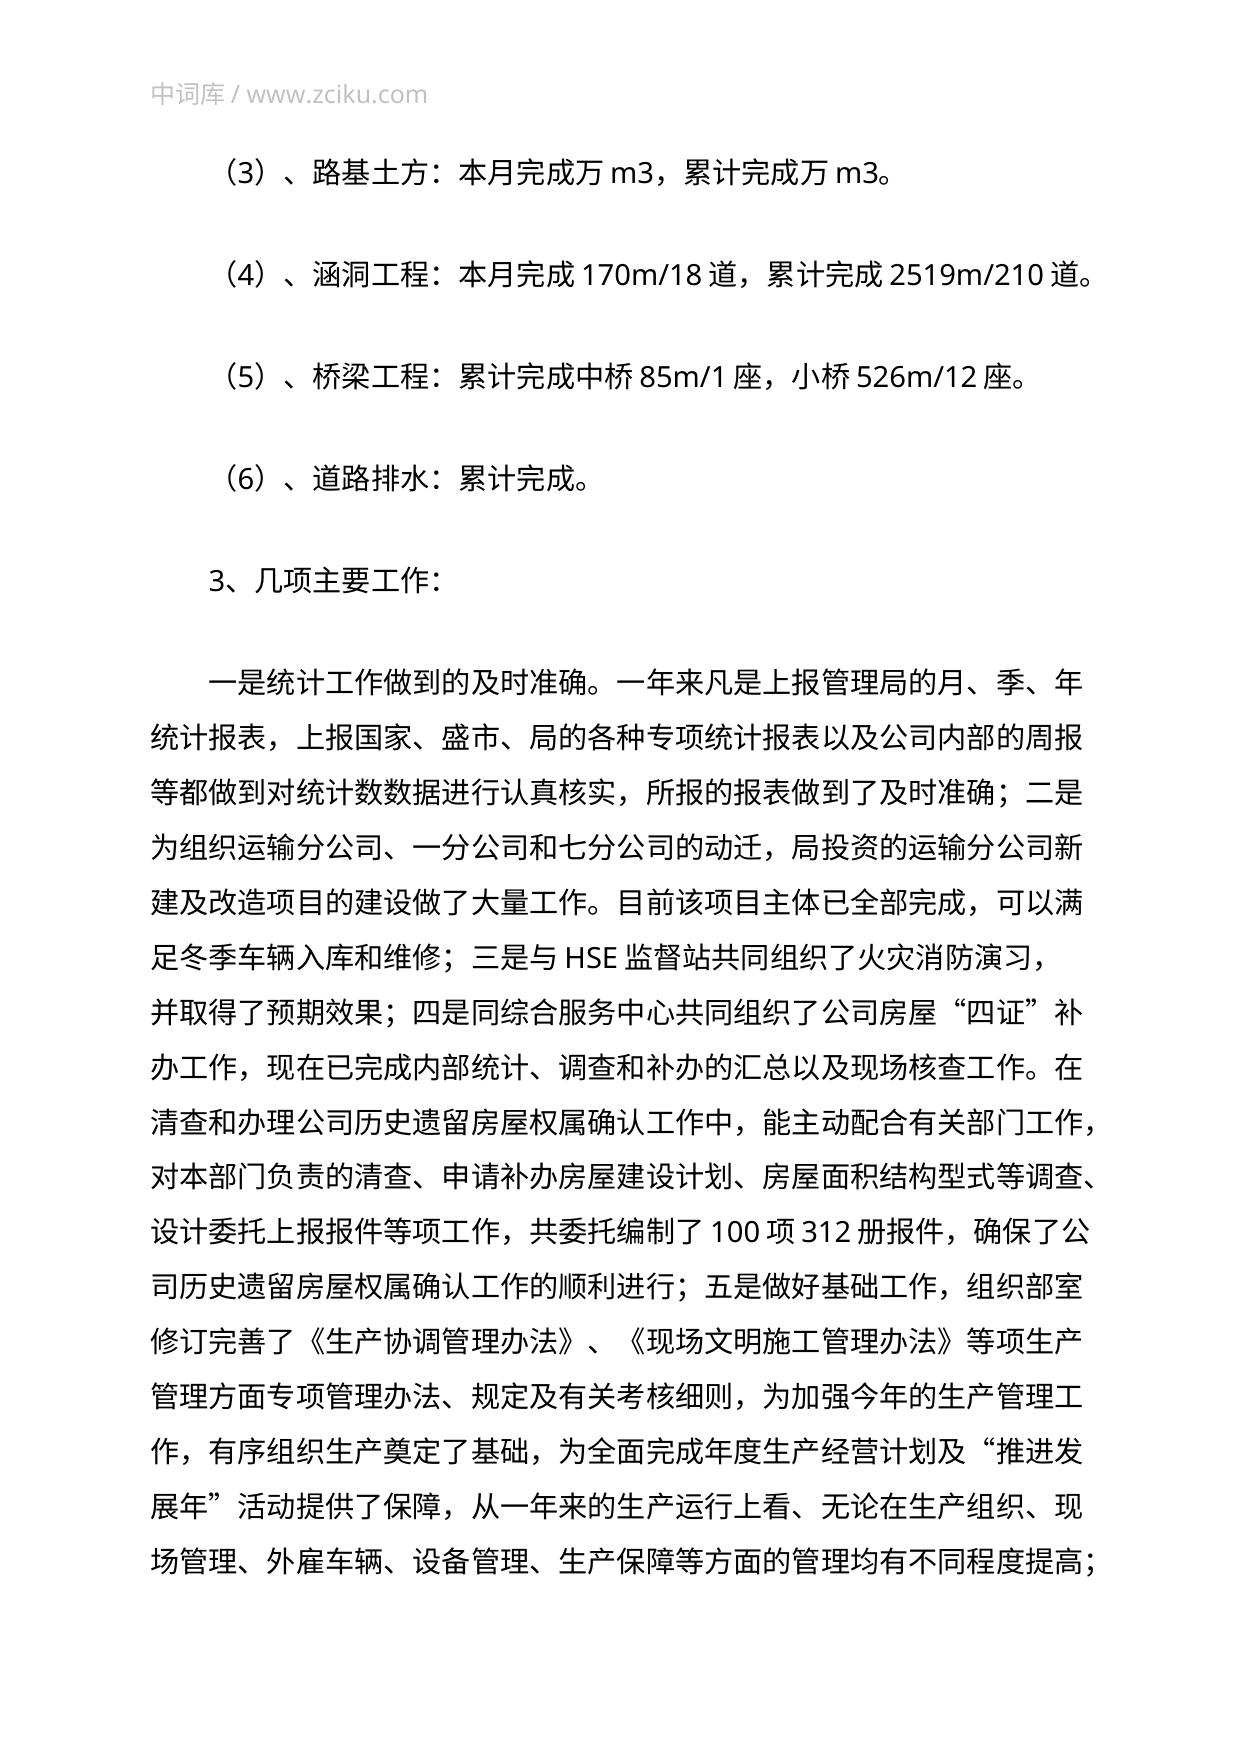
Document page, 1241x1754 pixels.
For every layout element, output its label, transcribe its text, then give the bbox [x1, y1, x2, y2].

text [150, 660, 1090, 1581]
text （5）、桥梁工程：累计完成中桥85m/1座，小桥526m/12座。 [150, 354, 1090, 396]
text （4）、涵洞工程：本月完成170m/18道，累计完成2519m/210道。 [150, 252, 1090, 294]
text （6）、道路排水：累计完成。 [150, 456, 1090, 498]
text 3、几项主要工作： [150, 558, 1090, 600]
text （3）、路基土方：本月完成万m3，累计完成万m3。 [150, 150, 1090, 192]
